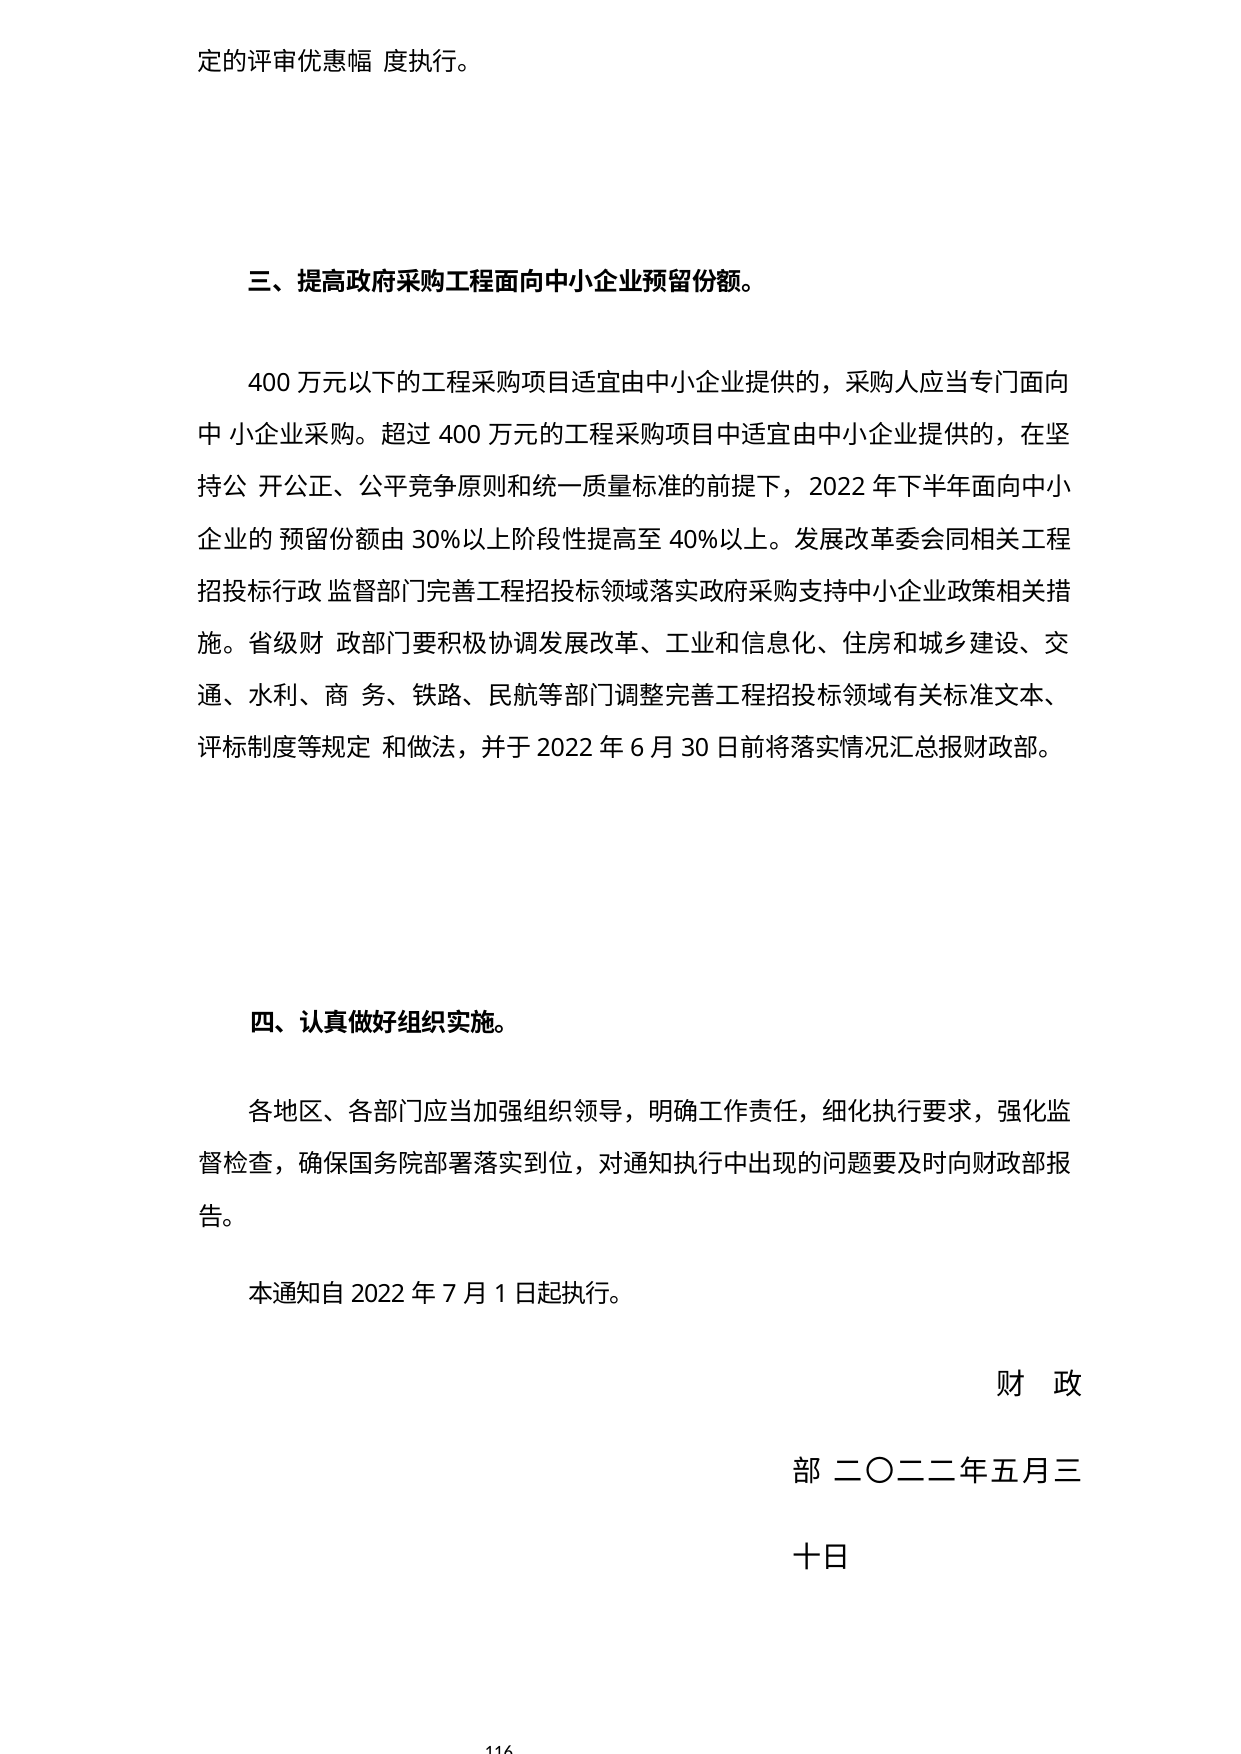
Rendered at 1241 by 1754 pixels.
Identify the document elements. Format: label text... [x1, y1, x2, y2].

text 财政部 二〇二二年五月三十日 [793, 1361, 1083, 1576]
text 三、提高政府采购工程面向中小企业预留份额。 [248, 264, 1083, 297]
text 各地区、各部门应当加强组织领导，明确工作责任，细化执行要求，强化监 督检查，确保国务院部署落实到位，对通知执行中出现的问题要及时向财政部报 告。 [198, 1091, 1072, 1232]
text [198, 42, 1083, 78]
text 本通知自 2022 年 7 月 1 日起执行。 [248, 1276, 1083, 1309]
text 400 万元以下的工程采购项目适宜由中小企业提供的，采购人应当专门面向中 小企业采购。超过 400 万元的工程采购项目中适宜由中小企业提供的，在坚持公 开公正、公平竞争原则和统一质量标准的前提下，2022 年下半年面向中小企业的 预留份额由 30%以上阶段性提高至 40%以上。发展改革委会同相关工程招投标行政 监督部门完善工程招投标领域落实政府采购支持中小企业政策相关措施。省级财 政部门要积极协调发展改革、工业和信息化、住房和城乡建设、交通、水利、商 务、铁路、民航等部门调整完善工程招投标领域有关标准文本、评标制度等规定 和做法，并于 2022 年 6 月 30 日前将落实情况汇总报财政部。 [198, 362, 1072, 764]
text 四、认真做好组织实施。 [250, 1005, 1083, 1038]
